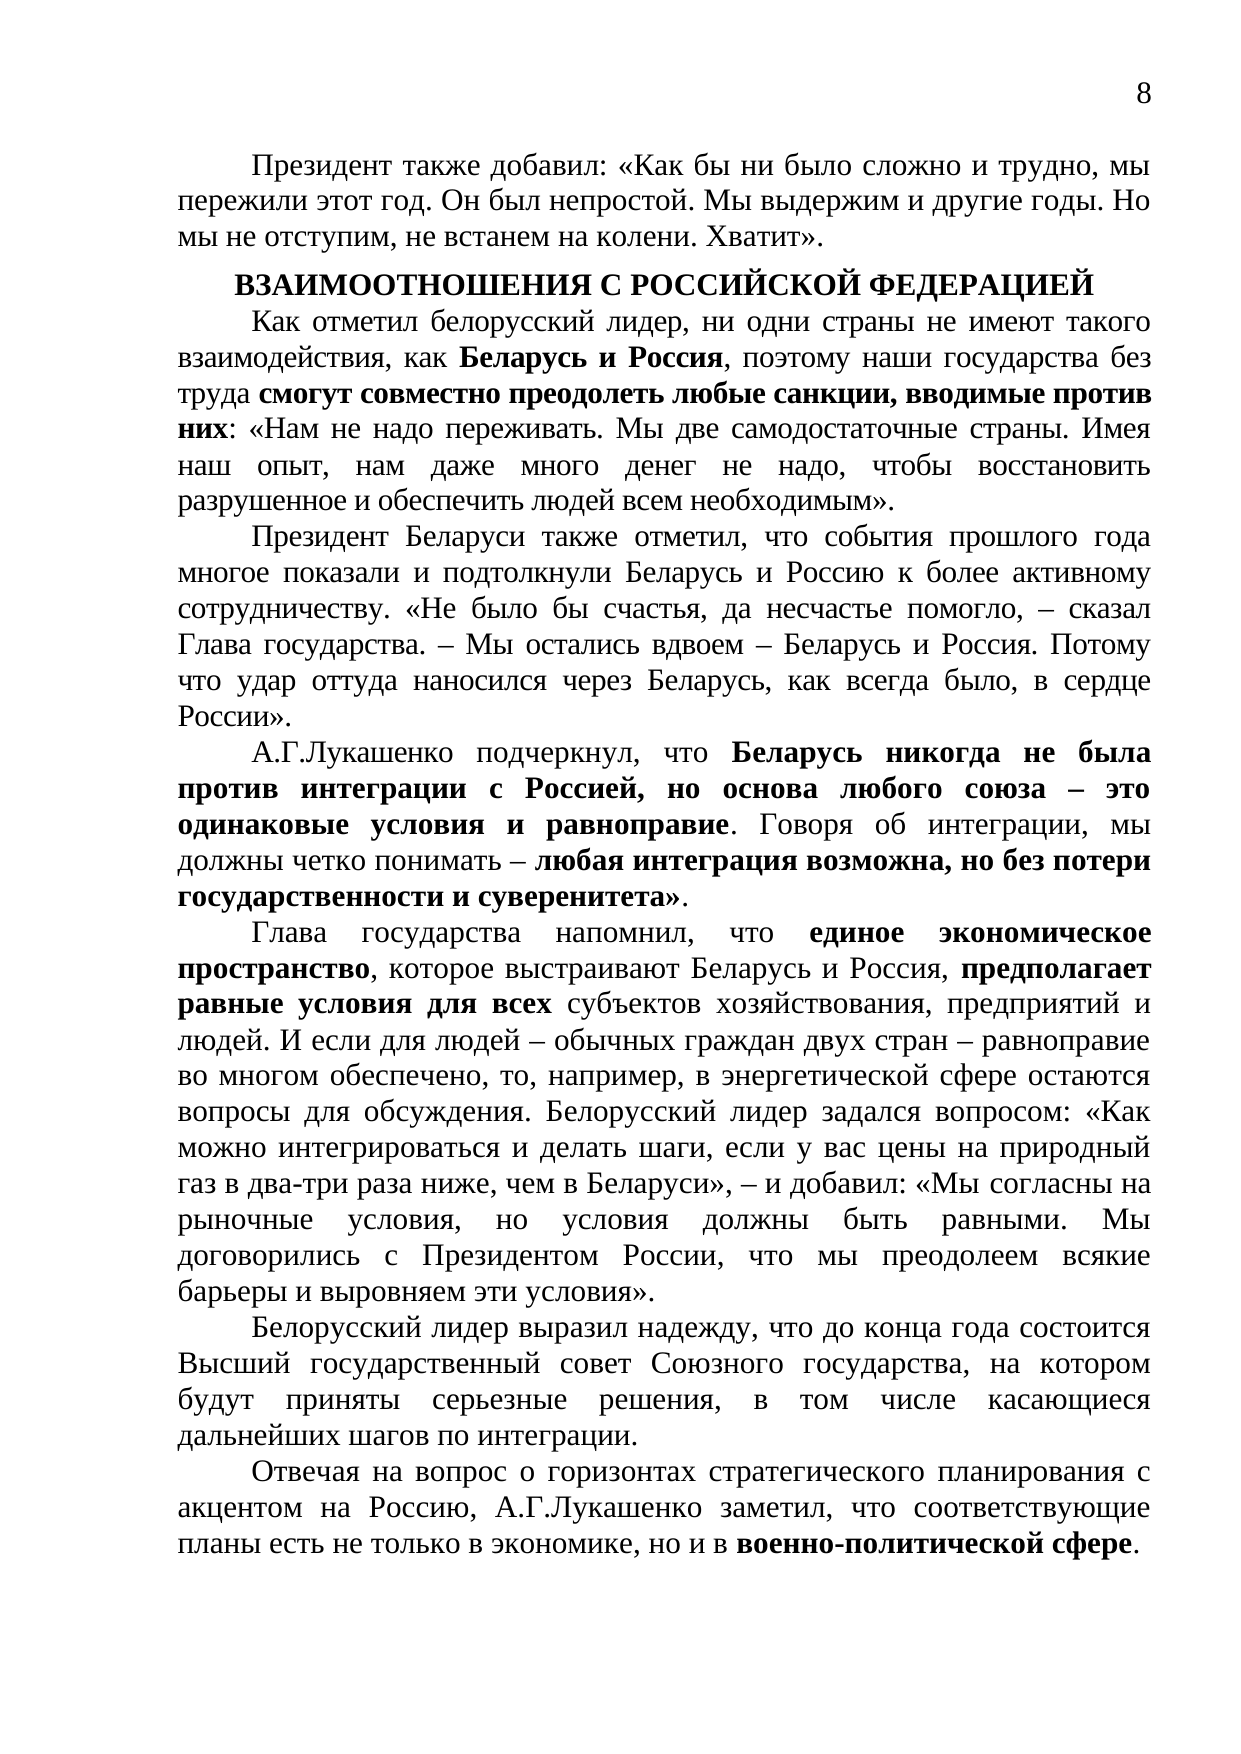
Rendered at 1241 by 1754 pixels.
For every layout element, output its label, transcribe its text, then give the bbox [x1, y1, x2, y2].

text Белорусский лидер выразил надежду, что до конца года состоится Высший государственный совет Союзного государства, на котором будут приняты серьезные решения, в том числе касающиеся дальнейших шагов по интеграции. [177, 1308, 1152, 1452]
text ВЗАИМООТНОШЕНИЯ С РОССИЙСКОЙ ФЕДЕРАЦИЕЙ [177, 266, 1152, 302]
text Отвечая на вопрос о горизонтах стратегического планирования с акцентом на Россию, А.Г.Лукашенко заметил, что соответствующие планы есть не только в экономике, но и в военно-политической сфере. [177, 1452, 1152, 1560]
text Как отметил белорусский лидер, ни одни страны не имеют такого взаимодействия, как Беларусь и Россия, поэтому наши государства без труда смогут совместно преодолеть любые санкции, вводимые против них: «Нам не надо переживать. Мы две самодостаточные страны. Имея наш опыт, нам даже много денег не надо, чтобы восстановить разрушенное и обеспечить людей всем необходимым». [177, 302, 1152, 518]
text Президент также добавил: «Как бы ни было сложно и трудно, мы пережили этот год. Он был непростой. Мы выдержим и другие годы. Но мы не отступим, не встанем на колени. Хватит». [177, 146, 1152, 253]
text А.Г.Лукашенко подчеркнул, что Беларусь никогда не была против интеграции с Россией, но основа любого союза – это одинаковые условия и равноправие. Говоря об интеграции, мы должны четко понимать – любая интеграция возможна, но без потери государственности и суверенитета». [177, 733, 1152, 913]
text Президент Беларуси также отметил, что события прошлого года многое показали и подтолкнули Беларусь и Россию к более активному сотрудничеству. «Не было бы счастья, да несчастье помогло, – сказал Глава государства. – Мы остались вдвоем – Беларусь и Россия. Потому что удар оттуда наносился через Беларусь, как всегда было, в сердце России». [177, 518, 1152, 733]
text 8 [177, 74, 1152, 110]
text Глава государства напомнил, что единое экономическое пространство, которое выстраивают Беларусь и Россия, предполагает равные условия для всех субъектов хозяйствования, предприятий и людей. И если для людей – обычных граждан двух стран – равноправие во многом обеспечено, то, например, в энергетической сфере остаются вопросы для обсуждения. Белорусский лидер задался вопросом: «Как можно интегрироваться и делать шаги, если у вас цены на природный газ в два-три раза ниже, чем в Беларуси», – и добавил: «Мы согласны на рыночные условия, но условия должны быть равными. Мы договорились с Президентом России, что мы преодолеем всякие барьеры и выровняем эти условия». [177, 913, 1152, 1308]
